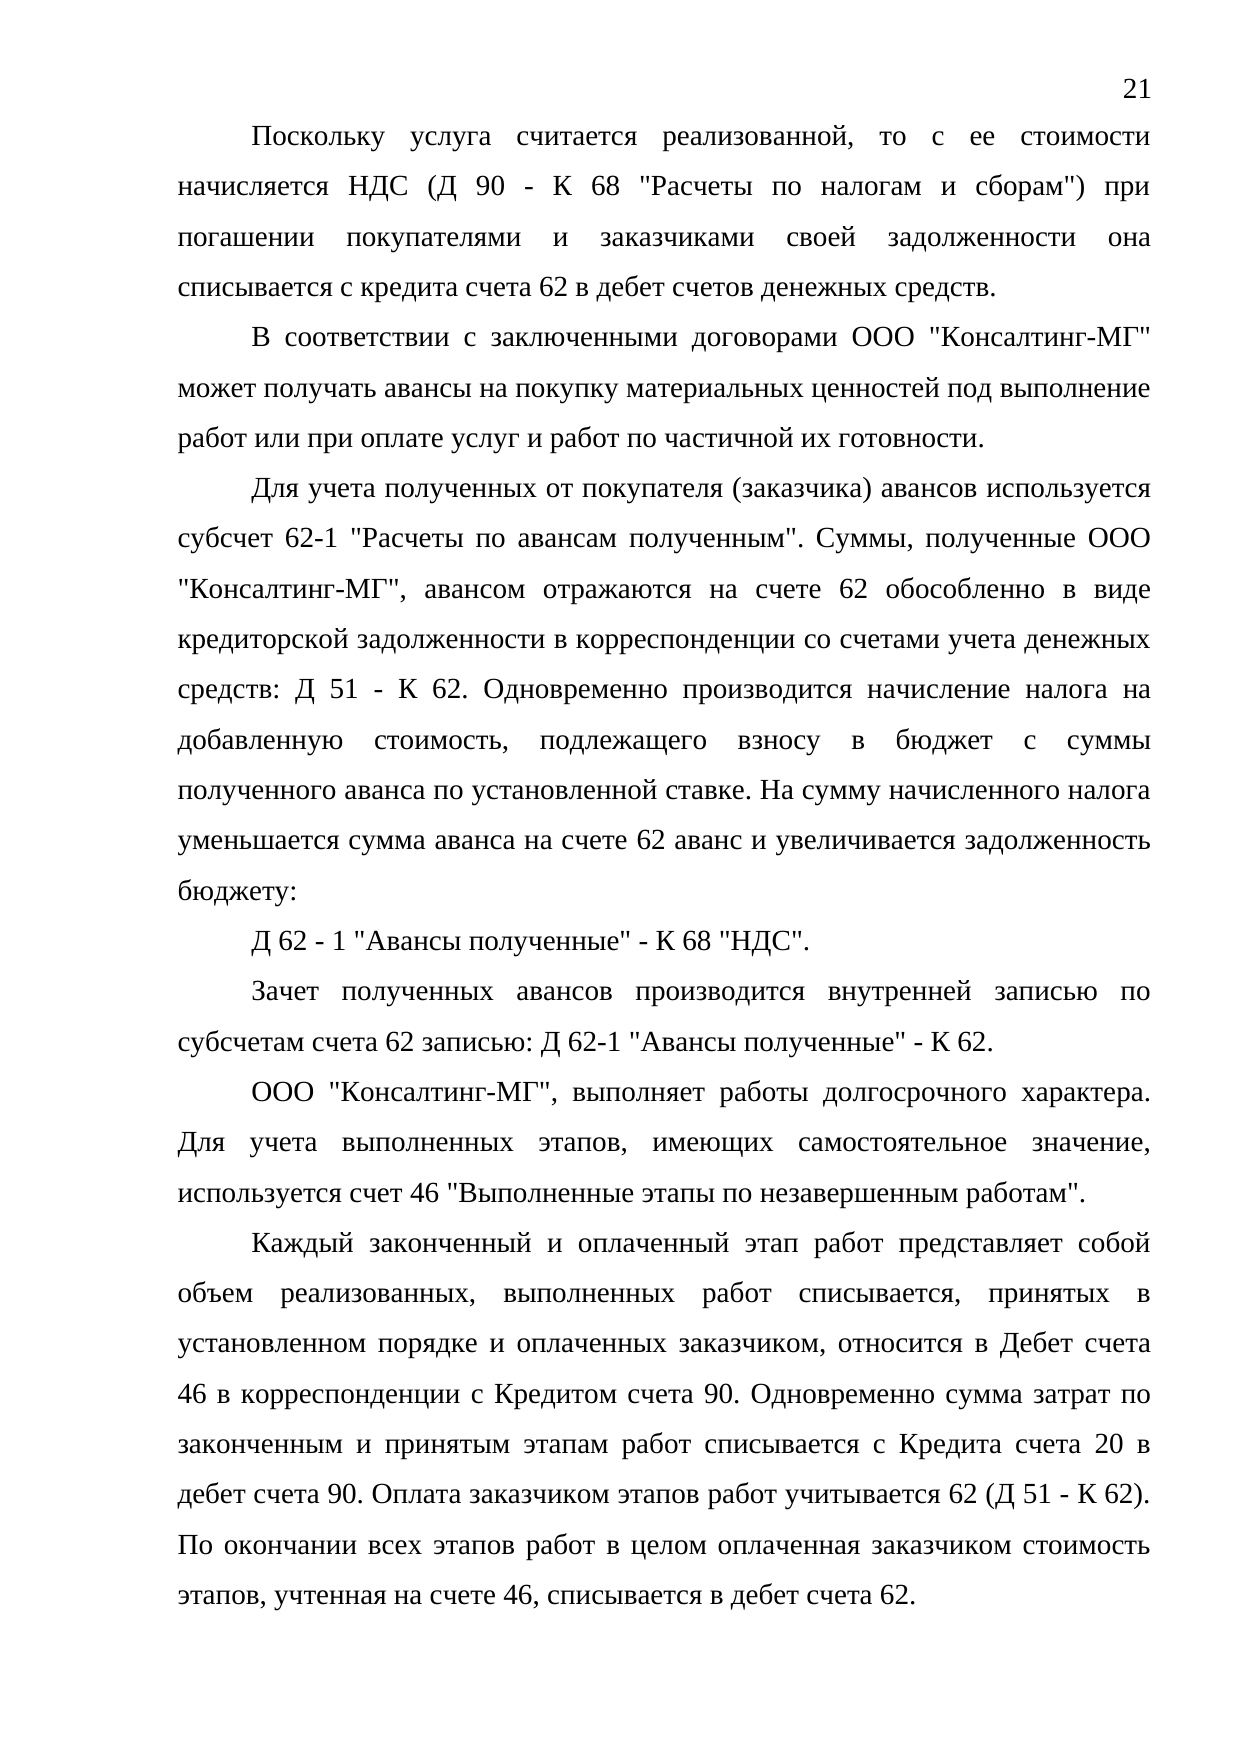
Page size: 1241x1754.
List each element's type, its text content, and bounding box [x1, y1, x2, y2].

text Каждый законченный и оплаченный этап работ представляет собой объем реализованных, выполненных работ списывается, принятых в установленном порядке и оплаченных заказчиком, относится в Дебет счета 46 в корреспонденции с Кредитом счета 90. Одновременно сумма затрат по законченным и принятым этапам работ списывается с Кредита счета 20 в дебет счета 90. Оплата заказчиком этапов работ учитывается 62 (Д 51 - К 62). По окончании всех этапов работ в целом оплаченная заказчиком стоимость этапов, учтенная на счете 46, списывается в дебет счета 62. [177, 1225, 1152, 1611]
text Для учета полученных от покупателя (заказчика) авансов используется субсчет 62-1 "Расчеты по авансам полученным". Суммы, полученные ООО "Консалтинг-МГ", авансом отражаются на счете 62 обособленно в виде кредиторской задолженности в корреспонденции со счетами учета денежных средств: Д 51 - К 62. Одновременно производится начисление налога на добавленную стоимость, подлежащего взносу в бюджет с суммы полученного аванса по установленной ставке. На сумму начисленного налога уменьшается сумма аванса на счете 62 аванс и увеличивается задолженность бюджету: [177, 470, 1152, 906]
text В соответствии с заключенными договорами ООО "Консалтинг-МГ" может получать авансы на покупку материальных ценностей под выполнение работ или при оплате услуг и работ по частичной их готовности. [177, 319, 1152, 453]
text ООО "Консалтинг-МГ", выполняет работы долгосрочного характера. Для учета выполненных этапов, имеющих самостоятельное значение, используется счет 46 "Выполненные этапы по незавершенным работам". [177, 1074, 1152, 1208]
text Зачет полученных авансов производится внутренней записью по субсчетам счета 62 записью: Д 62-1 "Авансы полученные" - К 62. [177, 973, 1152, 1057]
text Д 62 - 1 "Авансы полученные" - К 68 "НДС". [177, 923, 1152, 957]
text Поскольку услуга считается реализованной, то с ее стоимости начисляется НДС (Д 90 - К 68 "Расчеты по налогам и сборам") при погашении покупателями и заказчиками своей задолженности она списывается с кредита счета 62 в дебет счетов денежных средств. [177, 118, 1152, 303]
